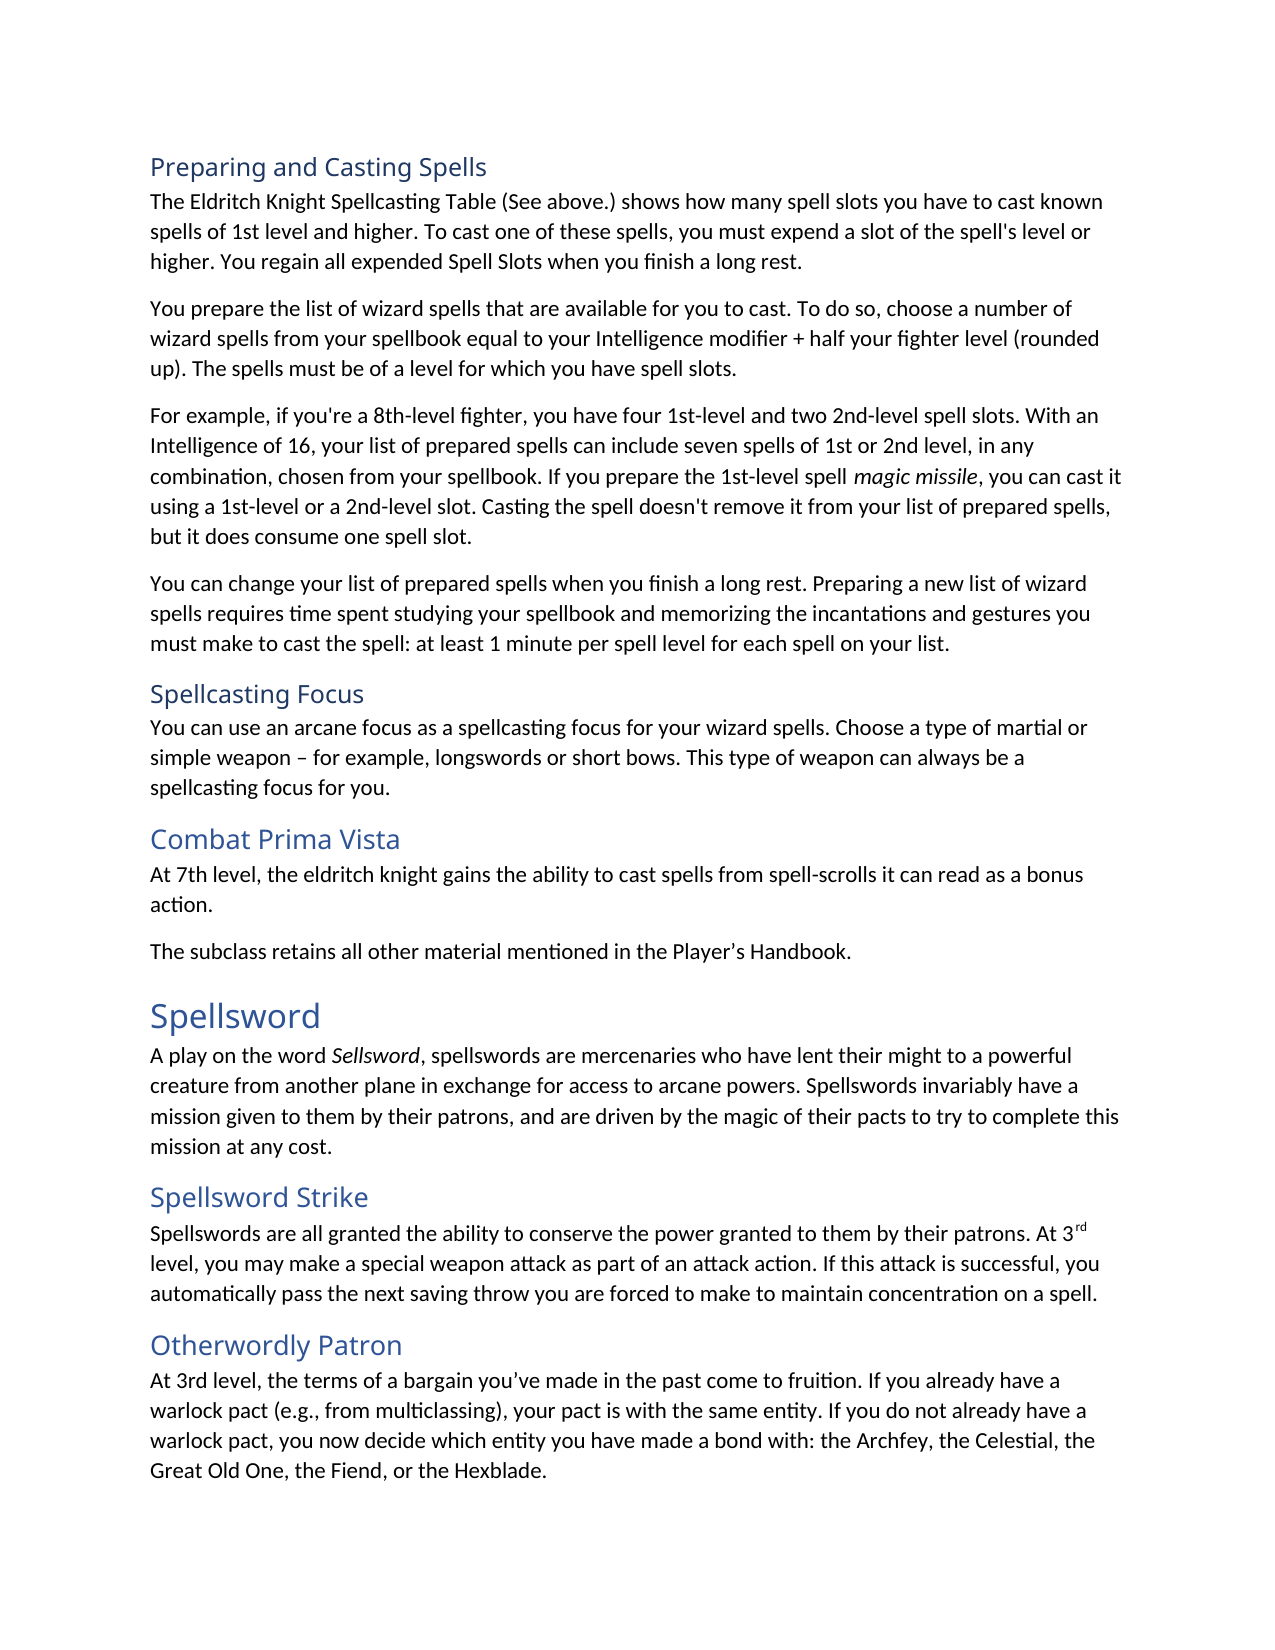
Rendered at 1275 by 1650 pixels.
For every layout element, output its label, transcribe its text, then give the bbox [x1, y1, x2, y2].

subtitle Spellsword Strike [150, 1179, 1125, 1216]
subtitle Combat Prima Vista [150, 820, 1125, 857]
text You prepare the list of wizard spells that are available for you to cast. To do so, choose a number of wizard spells from your spellbook equal to your Intelligence modifier + half your fighter level (rounded up). The spells must be of a level for which you have spell slots. [150, 294, 1125, 382]
text You can use an arcane focus as a spellcasting focus for your wizard spells. Choose a type of martial or simple weapon – for example, longswords or short bows. This type of weapon can always be a spellcasting focus for you. [150, 713, 1125, 802]
text For example, if you're a 8th-level fighter, you have four 1st-level and two 2nd-level spell slots. With an Intelligence of 16, your list of prepared spells can include seven spells of 1st or 2nd level, in any combination, chosen from your spellbook. If you prepare the 1st-level spell magic missile, you can cast it using a 1st-level or a 2nd-level slot. Casting the spell doesn't remove it from your list of prepared spells, but it does consume one spell slot. [150, 401, 1125, 550]
subtitle Preparing and Casting Spells [150, 150, 1125, 184]
text A play on the word Sellsword, spellswords are mercenaries who have lent their might to a powerful creature from another plane in exchange for access to arcane powers. Spellswords invariably have a mission given to them by their patrons, and are driven by the magic of their pacts to try to complete this mission at any cost. [150, 1041, 1125, 1160]
text The subclass retains all other material mentioned in the Player’s Handbook. [150, 937, 1125, 965]
text Spellswords are all granted the ability to conserve the power granted to them by their patrons. At 3rd level, you may make a special weapon attack as part of an attack action. If this attack is successful, you automatically pass the next saving throw you are forced to make to maintain concentration on a spell. [150, 1219, 1125, 1307]
text At 7th level, the eldritch knight gains the ability to cast spells from spell-scrolls it can read as a bonus action. [150, 860, 1125, 918]
text The Eldritch Knight Spellcasting Table (See above.) shows how many spell slots you have to cast known spells of 1st level and higher. To cast one of these spells, you must expend a slot of the spell's level or higher. You regain all expended Spell Slots when you finish a long rest. [150, 187, 1125, 275]
subtitle Otherwordly Patron [150, 1326, 1125, 1363]
subtitle Spellcasting Focus [150, 676, 1125, 710]
subtitle Spellsword [150, 992, 1125, 1038]
text You can change your list of prepared spells when you finish a long rest. Preparing a new list of wizard spells requires time spent studying your spellbook and memorizing the incantations and gestures you must make to cast the spell: at least 1 minute per spell level for each spell on your list. [150, 569, 1125, 657]
text At 3rd level, the terms of a bargain you’ve made in the past come to fruition. If you already have a warlock pact (e.g., from multiclassing), your pact is with the same entity. If you do not already have a warlock pact, you now decide which entity you have made a bond with: the Archfey, the Celestial, the Great Old One, the Fiend, or the Hexblade. [150, 1366, 1125, 1484]
